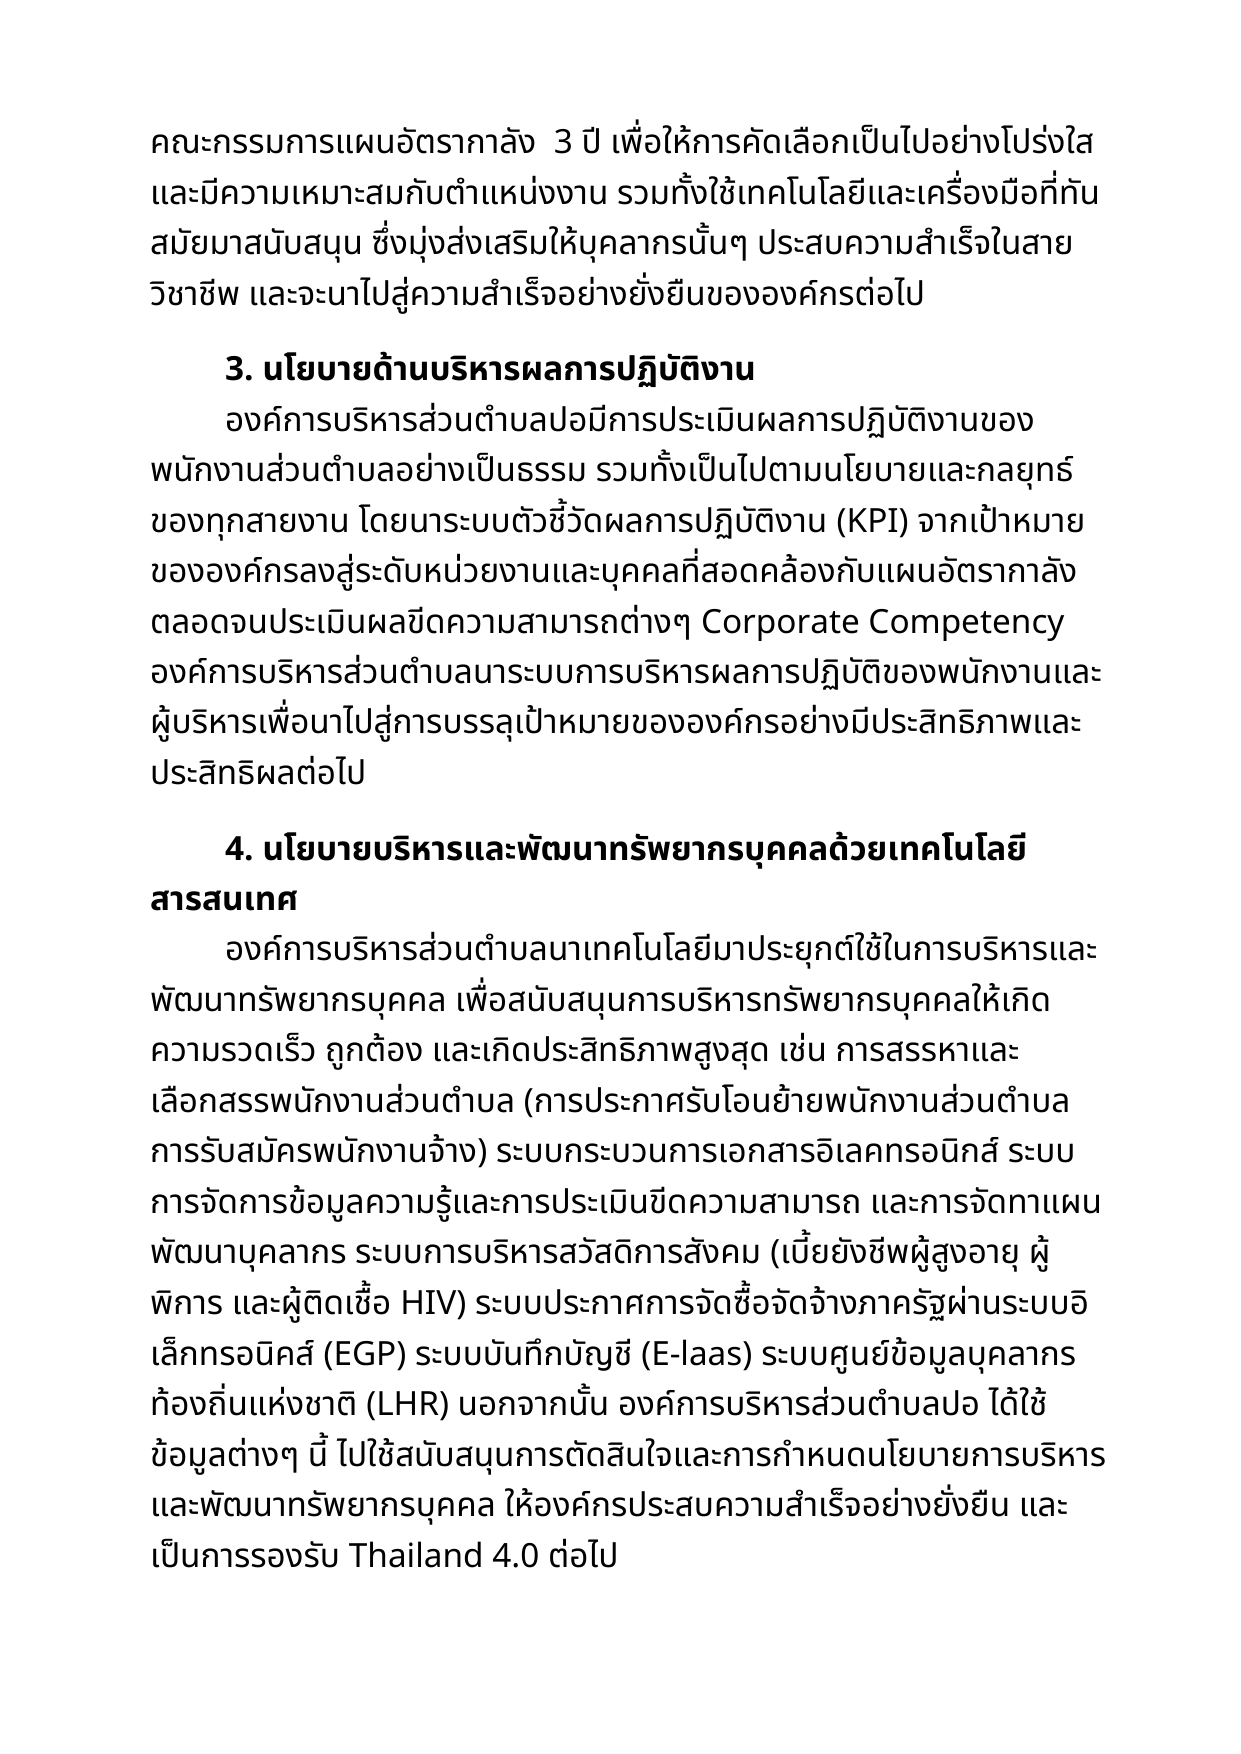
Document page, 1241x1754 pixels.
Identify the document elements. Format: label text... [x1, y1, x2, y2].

text 4. นโยบายบริหารและพัฒนาทรัพยากรบุคคลด้วยเทคโนโลยีสารสนเทศ [150, 824, 1122, 925]
text องค์การบริหารส่วนตำบลนาเทคโนโลยีมาประยุกต์ใช้ในการบริหารและพัฒนาทรัพยากรบุคคล เพื่อสนับสนุนการบริหารทรัพยากรบุคคลให้เกิดความรวดเร็ว ถูกต้อง และเกิดประสิทธิภาพสูงสุด เช่น การสรรหาและเลือกสรรพนักงานส่วนตำบล (การประกาศรับโอนย้ายพนักงานส่วนตำบล การรับสมัครพนักงานจ้าง) ระบบกระบวนการเอกสารอิเลคทรอนิกส์ ระบบการจัดการข้อมูลความรู้และการประเมินขีดความสามารถ และการจัดทาแผนพัฒนาบุคลากร ระบบการบริหารสวัสดิการสังคม (เบี้ยยังชีพผู้สูงอายุ ผู้พิการ และผู้ติดเชื้อ HIV) ระบบประกาศการจัดซื้อจัดจ้างภาครัฐผ่านระบบอิเล็กทรอนิคส์ (EGP) ระบบบันทึกบัญชี (E-laas) ระบบศูนย์ข้อมูลบุคลากรท้องถิ่นแห่งชาติ (LHR) นอกจากนั้น องค์การบริหารส่วนตำบลปอ ได้ใช้ข้อมูลต่างๆ นี้ ไปใช้สนับสนุนการตัดสินใจและการกำหนดนโยบายการบริหารและพัฒนาทรัพยากรบุคคล ให้องค์กรประสบความสำเร็จอย่างยั่งยืน และเป็นการรองรับ Thailand 4.0 ต่อไป [150, 925, 1122, 1582]
text องค์การบริหารส่วนตำบลปอมีการประเมินผลการปฏิบัติงานของพนักงานส่วนตำบลอย่างเป็นธรรม รวมทั้งเป็นไปตามนโยบายและกลยุทธ์ของทุกสายงาน โดยนาระบบตัวชี้วัดผลการปฏิบัติงาน (KPI) จากเป้าหมายขององค์กรลงสู่ระดับหน่วยงานและบุคคลที่สอดคล้องกับแผนอัตรากาลัง ตลอดจนประเมินผลขีดความสามารถต่างๆ Corporate Competency องค์การบริหารส่วนตำบลนาระบบการบริหารผลการปฏิบัติของพนักงานและผู้บริหารเพื่อนาไปสู่การบรรลุเป้าหมายขององค์กรอย่างมีประสิทธิภาพและประสิทธิผลต่อไป [150, 396, 1122, 799]
text คณะกรรมการแผนอัตรากาลัง 3 ปี เพื่อให้การคัดเลือกเป็นไปอย่างโปร่งใส และมีความเหมาะสมกับตำแหน่งงาน รวมทั้งใช้เทคโนโลยีและเครื่องมือที่ทันสมัยมาสนับสนุน ซึ่งมุ่งส่งเสริมให้บุคลากรนั้นๆ ประสบความสำเร็จในสายวิชาชีพ และจะนาไปสู่ความสำเร็จอย่างยั่งยืนขององค์กรต่อไป [150, 118, 1122, 320]
text 3. นโยบายด้านบริหารผลการปฏิบัติงาน [150, 345, 1122, 396]
